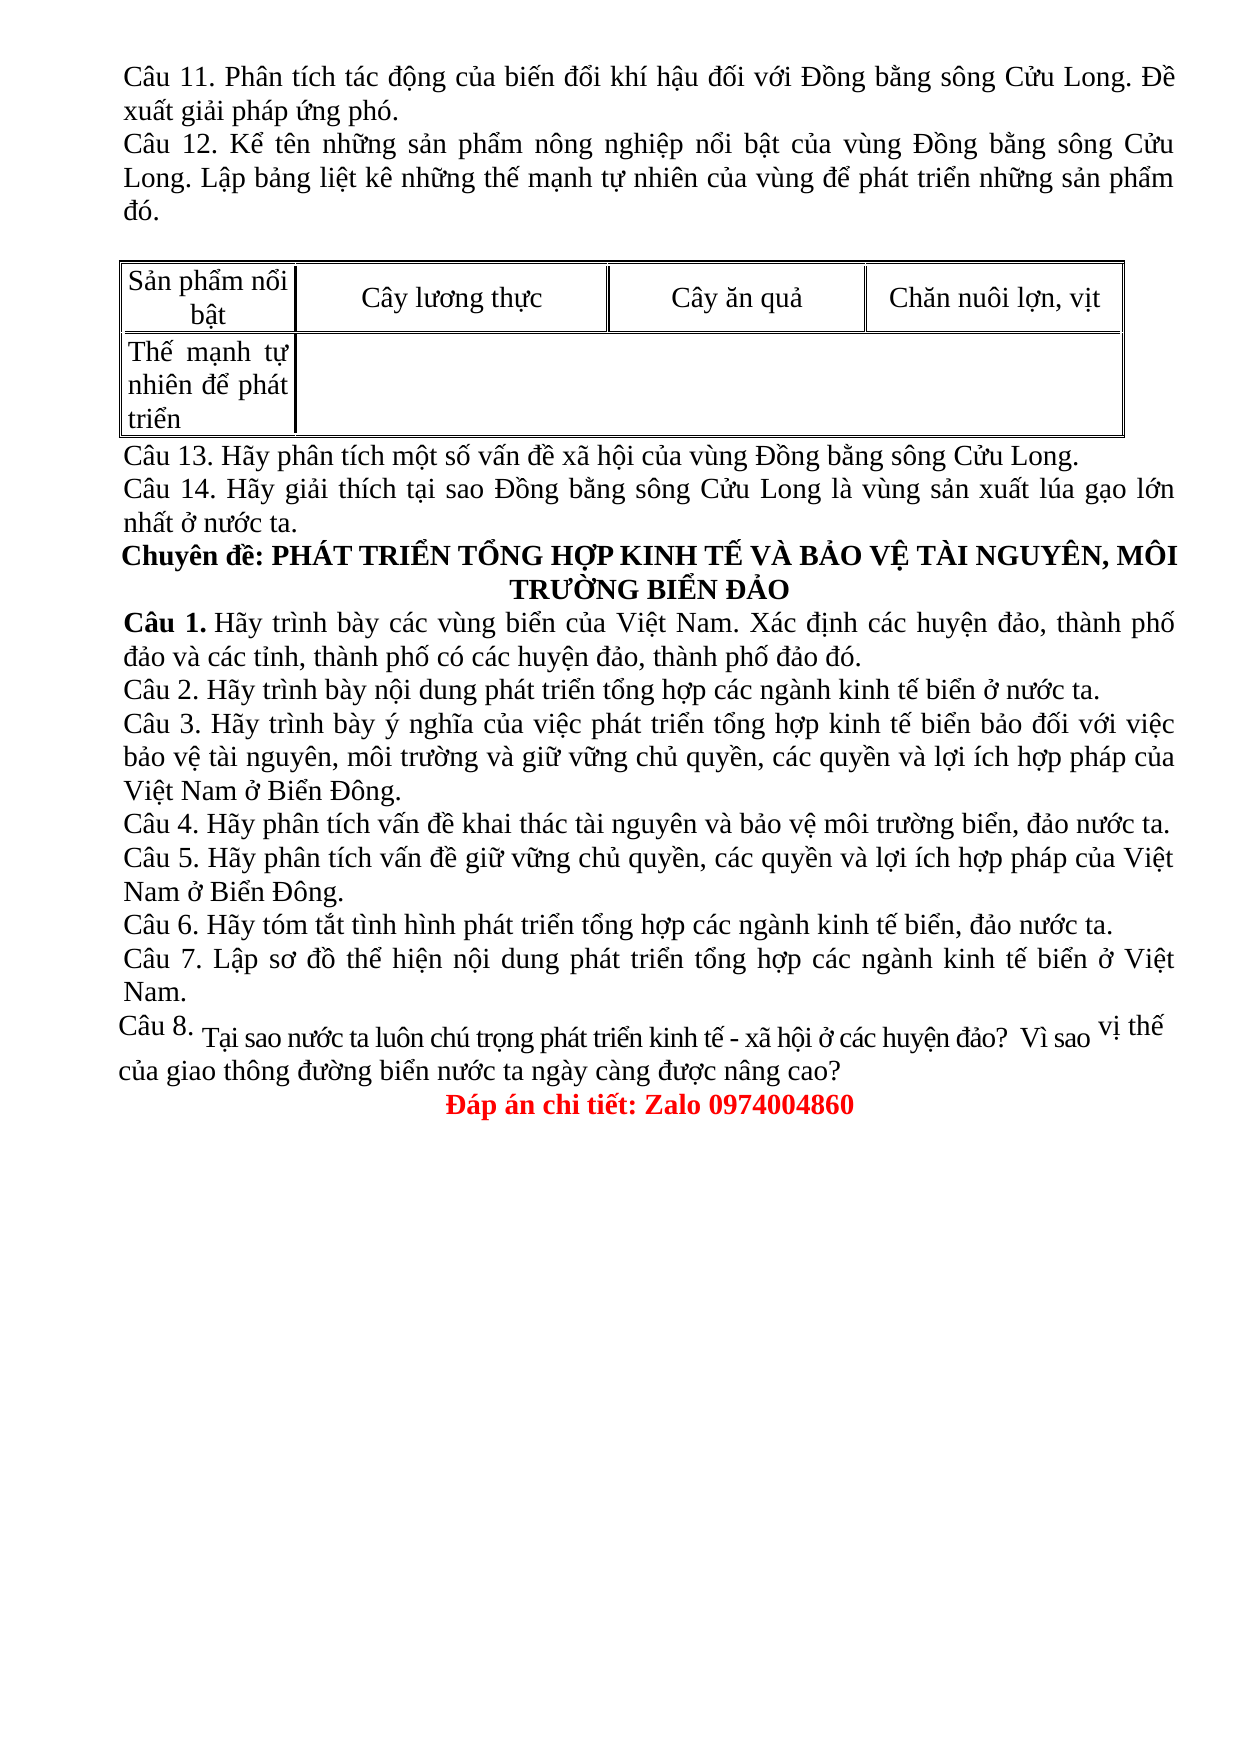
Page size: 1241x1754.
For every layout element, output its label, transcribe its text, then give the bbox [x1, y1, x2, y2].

text Câu 2. Hãy trình bày nội dung phát triển tổng hợp các ngành kinh tế biển ở nước ta. [123, 672, 1176, 706]
table_cell [295, 331, 1123, 434]
text Câu 4. Hãy phân tích vấn đề khai thác tài nguyên và bảo vệ môi trường biển, đảo nước ta. [123, 807, 1176, 840]
table_header Sản phẩm nổi bật [122, 264, 295, 331]
text Câu 12. Kể tên những sản phẩm nông nghiệp nổi bật của vùng Đồng bằng sông Cửu Long. Lập bảng liệt kê những thế mạnh tự nhiên của vùng để phát triển những sản phẩm đó. [123, 126, 1176, 227]
text Chuyên đề: PHÁT TRIỂN TỔNG HỢP KINH TẾ VÀ BẢO VỆ TÀI NGUYÊN, MÔI TRƯỜNG BIỂN ĐẢO [118, 538, 1181, 605]
table_cell Thế mạnh tự nhiên để phát triển [120, 331, 295, 434]
text Câu 14. Hãy giải thích tại sao Đồng bằng sông Cửu Long là vùng sản xuất lúa gạo lớn nhất ở nước ta. [123, 471, 1176, 538]
text Câu 6. Hãy tóm tắt tình hình phát triển tổng hợp các ngành kinh tế biển, đảo nước ta. [123, 907, 1176, 941]
table_header Cây ăn quả [608, 264, 866, 331]
table_header Cây lương thực [295, 262, 608, 331]
text Câu 3. Hãy trình bày ý nghĩa của việc phát triển tổng hợp kinh tế biển bảo đối với việc bảo vệ tài nguyên, môi trường và giữ vững chủ quyền, các quyền và lợi ích hợp pháp của Việt Nam ở Biển Đông. [123, 706, 1176, 807]
text Câu 13. Hãy phân tích một số vấn đề xã hội của vùng Đồng bằng sông Cửu Long. [123, 438, 1176, 471]
text Câu 11. Phân tích tác động của biến đổi khí hậu đối với Đồng bằng sông Cửu Long. Đề xuất giải pháp ứng phó. [123, 59, 1176, 126]
table_header Chăn nuôi lợn, vịt [866, 264, 1122, 331]
text Câu 1. Hãy trình bày các vùng biển của Việt Nam. Xác định các huyện đảo, thành phố đảo và các tỉnh, thành phố có các huyện đảo, thành phố đảo đó. [123, 605, 1176, 672]
text Câu 7. Lập sơ đồ thể hiện nội dung phát triển tổng hợp các ngành kinh tế biển ở Việt Nam. [123, 941, 1176, 1008]
text Câu 5. Hãy phân tích vấn đề giữ vững chủ quyền, các quyền và lợi ích hợp pháp của Việt Nam ở Biển Đông. [123, 840, 1176, 907]
text Câu 8. Tại sao nước ta luôn chú trọng phát triển kinh tế - xã hội ở các huyện đảo? Vì sao vị thế của giao thông đường biển nước ta ngày càng được nâng cao? [118, 1008, 1181, 1087]
text Đáp án chi tiết: Zalo 0974004860 [118, 1087, 1181, 1121]
